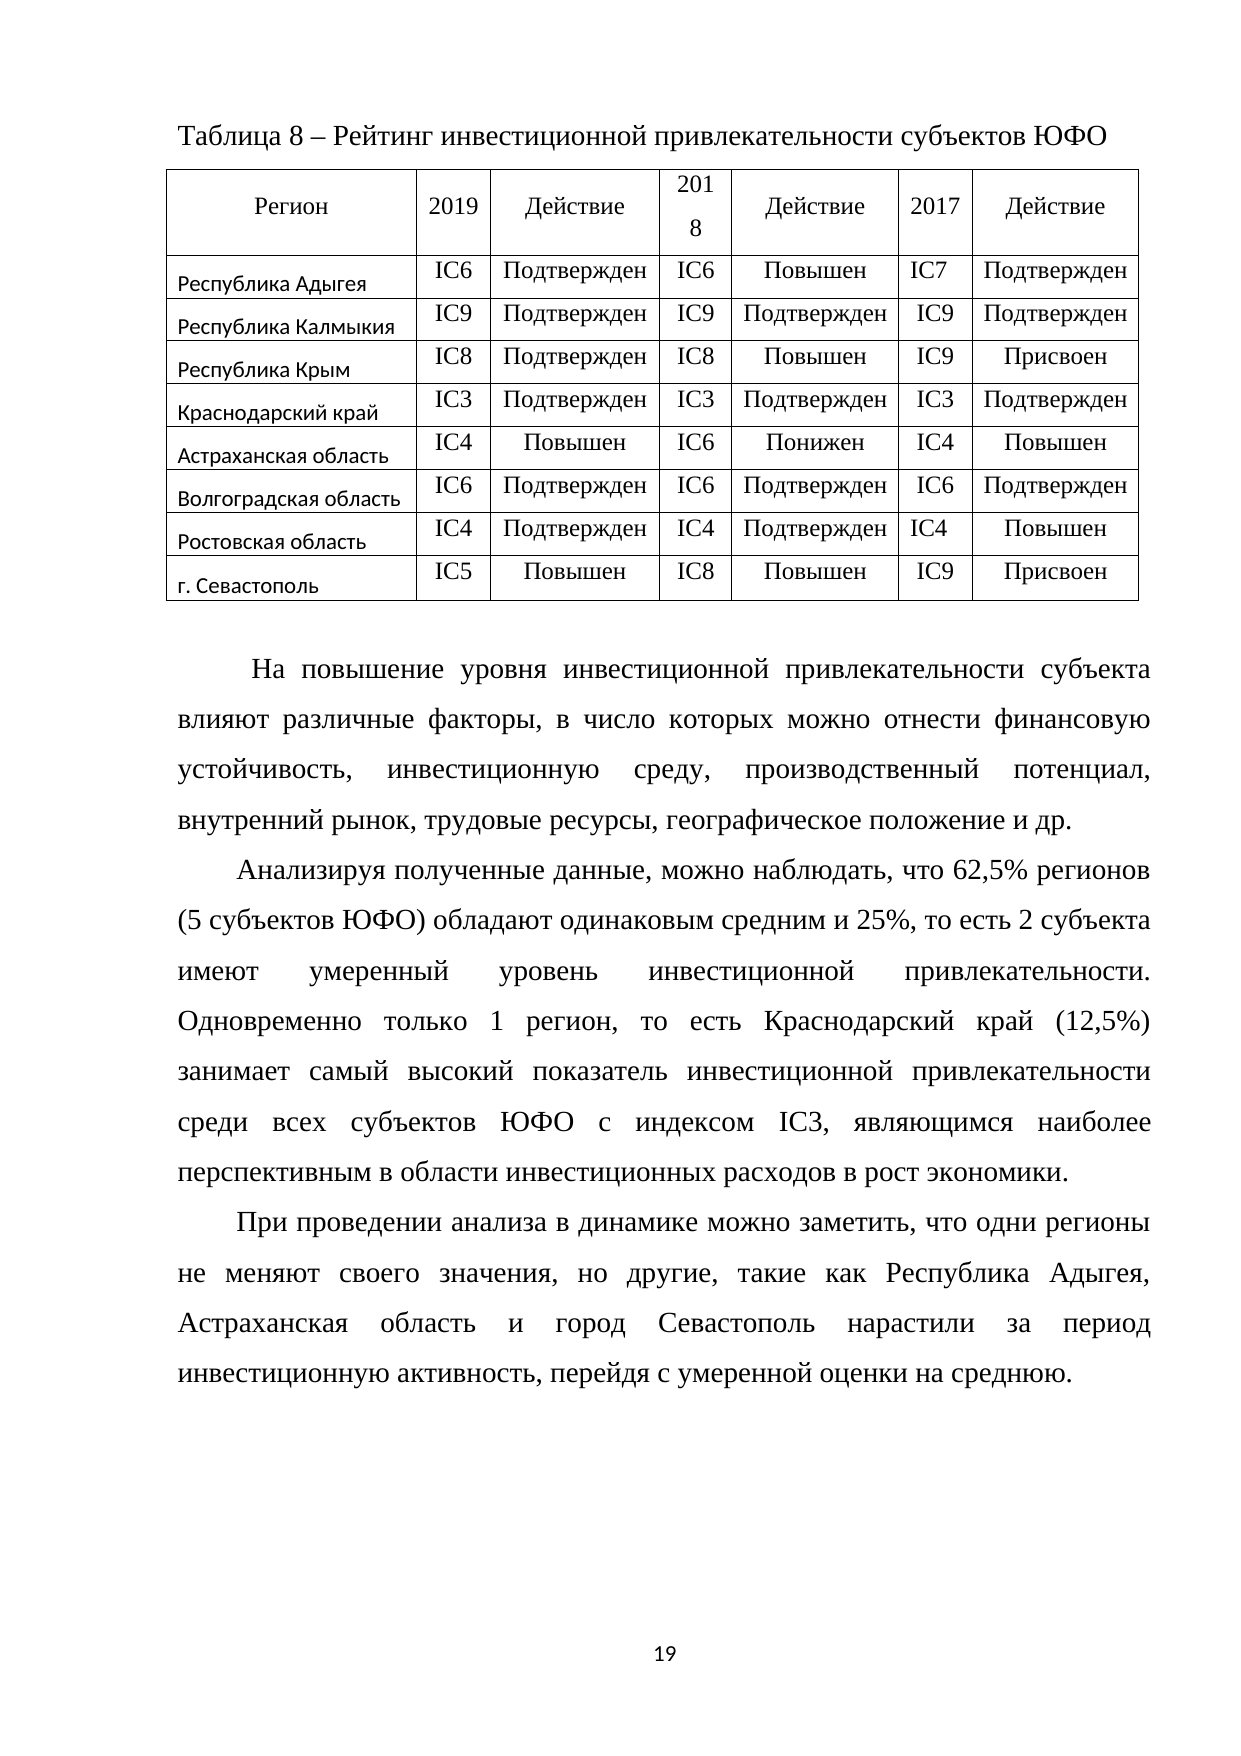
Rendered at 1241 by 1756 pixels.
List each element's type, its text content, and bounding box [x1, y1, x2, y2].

table_cell Астраханская область [167, 427, 416, 469]
table_cell IC3 [417, 384, 490, 426]
table_header Действие [973, 170, 1138, 254]
table_cell Подтвержден [491, 384, 659, 426]
table_cell Подтвержден [973, 470, 1138, 512]
table_cell Присвоен [973, 556, 1138, 599]
table_cell IC4 [417, 427, 490, 469]
table_cell Присвоен [973, 341, 1138, 383]
table_cell IC5 [417, 556, 490, 599]
table_cell IC8 [417, 341, 490, 383]
table_cell Краснодарский край [167, 384, 416, 426]
table_cell IC6 [417, 470, 490, 512]
table_cell Республика Крым [167, 341, 416, 383]
table_cell Повышен [732, 256, 898, 297]
table_header 2017 [899, 170, 972, 254]
table_cell IC7 [899, 256, 972, 297]
table_cell Подтвержден [732, 470, 898, 512]
table_cell Подтвержден [732, 384, 898, 426]
table_cell Подтвержден [732, 299, 898, 340]
list Анализируя полученные данные, можно наблюдать, что 62,5% регионов (5 субъектов ЮФО) обладают одинаковым средним и 25%, то есть 2 субъекта имеют умеренный уровень инвестиционной привлекательности. Одновременно только 1 регион, то есть Краснодарский край (12,5%) занимает самый высокий показатель инвестиционной привлекательности среди всех субъектов ЮФО с индексом IC3, являющимся наиболее перспективным в области инвестиционных расходов в рост экономики. [177, 852, 1152, 1188]
table_cell IC9 [417, 299, 490, 340]
table_cell IC6 [899, 470, 972, 512]
table_cell IC9 [899, 341, 972, 383]
table_cell Повышен [973, 427, 1138, 469]
table_cell IC3 [660, 384, 731, 426]
table_cell IC4 [899, 427, 972, 469]
table_cell IC3 [899, 384, 972, 426]
table_cell IC8 [660, 341, 731, 383]
table_cell Подтвержден [491, 470, 659, 512]
list При проведении анализа в динамике можно заметить, что одни регионы не меняют своего значения, но другие, такие как Республика Адыгея, Астраханская область и город Севастополь нарастили за период инвестиционную активность, перейдя с умеренной оценки на среднюю. [177, 1204, 1152, 1389]
table_cell Понижен [732, 427, 898, 469]
table_cell IC6 [660, 256, 731, 297]
table_cell Подтвержден [491, 513, 659, 555]
table_cell Республика Адыгея [167, 256, 416, 297]
table_header Действие [491, 170, 659, 254]
table_cell Повышен [973, 513, 1138, 555]
table_cell IC9 [899, 556, 972, 599]
table_cell Республика Калмыкия [167, 299, 416, 340]
table_cell IC6 [417, 256, 490, 297]
table_cell IC4 [417, 513, 490, 555]
table_cell Подтвержден [973, 299, 1138, 340]
table_cell IC4 [660, 513, 731, 555]
table_cell Подтвержден [491, 256, 659, 297]
table_cell Подтвержден [732, 513, 898, 555]
table_cell Повышен [732, 556, 898, 599]
table_cell IC8 [660, 556, 731, 599]
table_cell Повышен [491, 427, 659, 469]
table_cell Подтвержден [491, 299, 659, 340]
table_cell Подтвержден [491, 341, 659, 383]
table_cell IC4 [899, 513, 972, 555]
table_cell Подтвержден [973, 256, 1138, 297]
table_header 2019 [417, 170, 490, 254]
list На повышение уровня инвестиционной привлекательности субъекта влияют различные факторы, в число которых можно отнести финансовую устойчивость, инвестиционную среду, производственный потенциал, внутренний рынок, трудовые ресурсы, географическое положение и др. [177, 651, 1152, 835]
table_header Регион [167, 170, 416, 254]
table_cell IC6 [660, 470, 731, 512]
table_header 2018 [660, 170, 731, 254]
table_cell IC6 [660, 427, 731, 469]
table_cell IC9 [660, 299, 731, 340]
table_cell IC9 [899, 299, 972, 340]
table_cell г. Севастополь [167, 556, 416, 599]
table_cell Повышен [732, 341, 898, 383]
table_cell Ростовская область [167, 513, 416, 555]
table_cell Подтвержден [973, 384, 1138, 426]
table_cell Повышен [491, 556, 659, 599]
table_header Действие [732, 170, 898, 254]
table_cell Волгоградская область [167, 470, 416, 512]
list Таблица 8 – Рейтинг инвестиционной привлекательности субъектов ЮФО [177, 118, 1152, 152]
